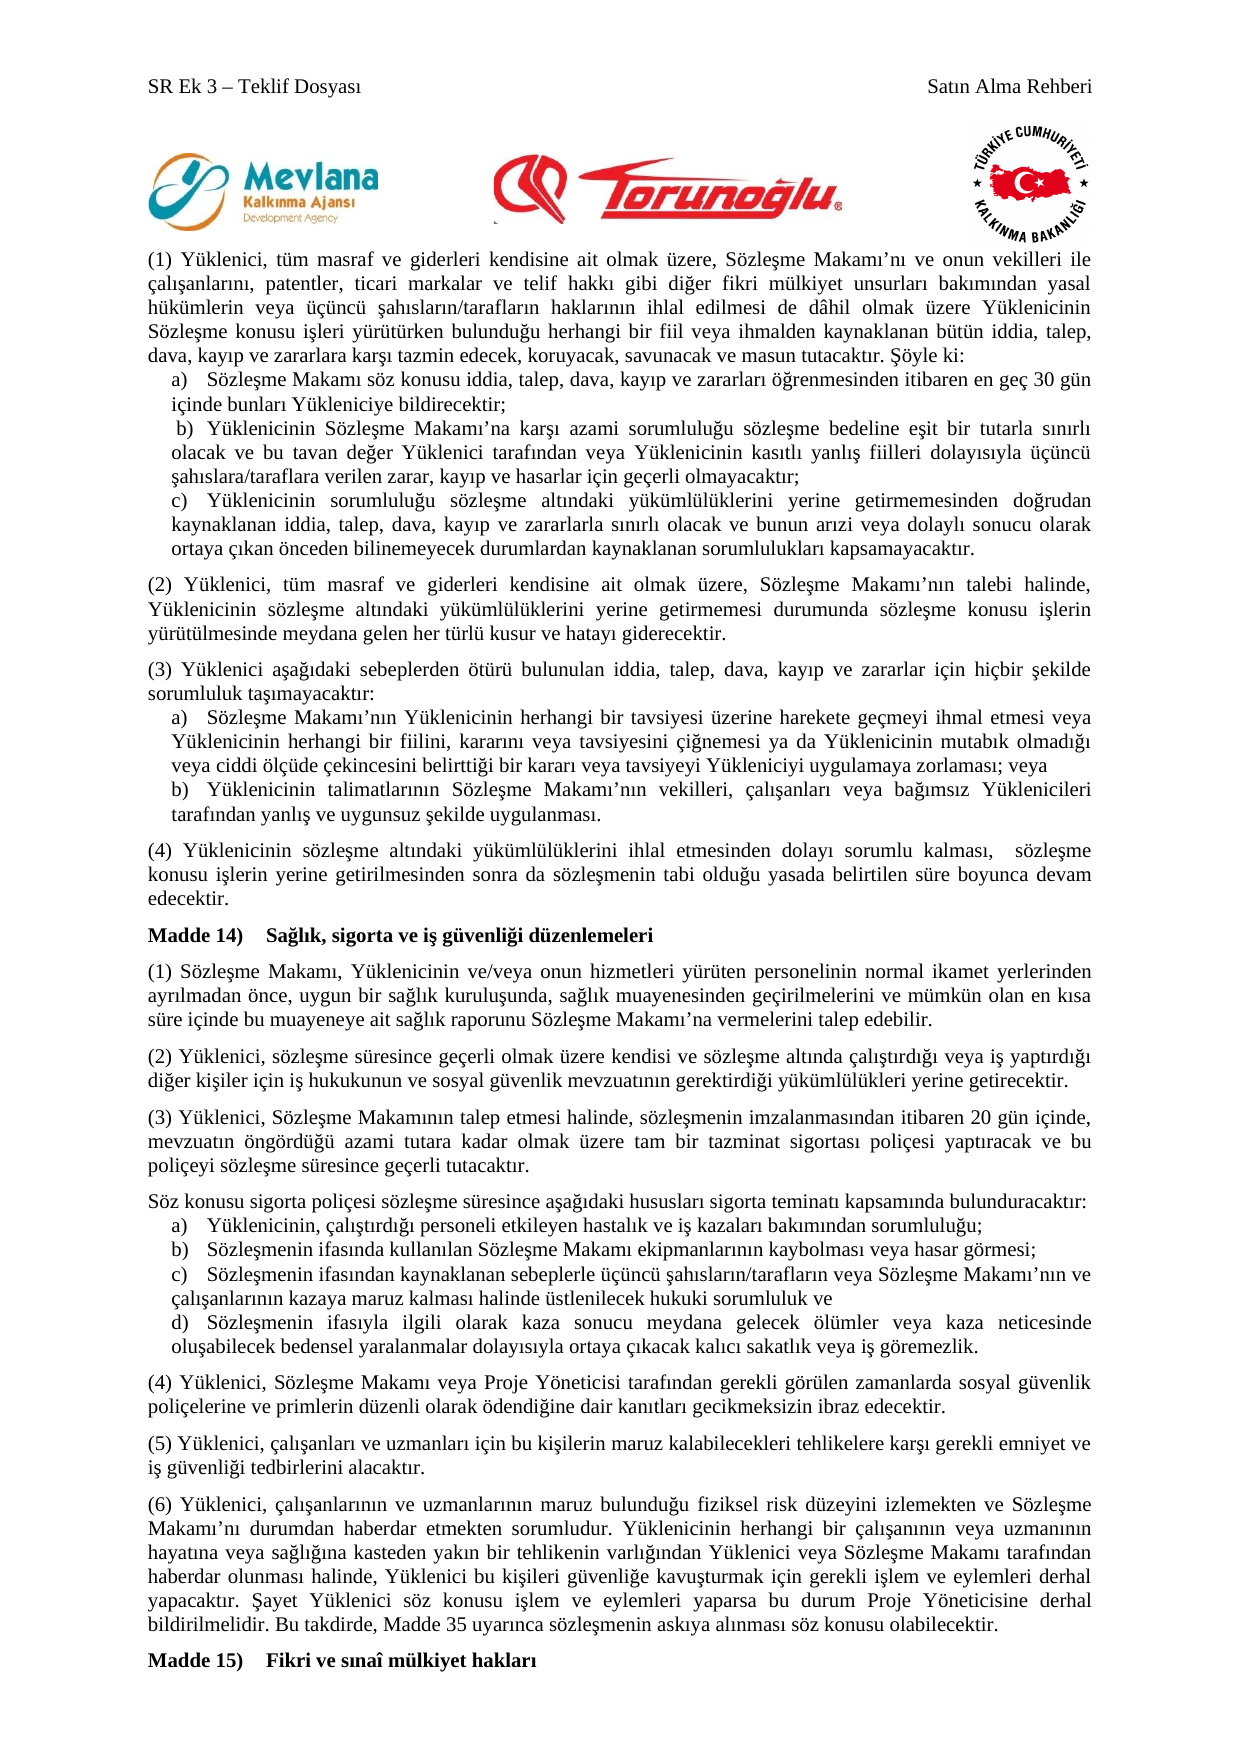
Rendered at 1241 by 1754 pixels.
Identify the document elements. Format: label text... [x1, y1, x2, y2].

text c) Sözleşmenin ifasından kaynaklanan sebeplerle üçüncü şahısların/tarafların veya Sözleşme Makamı’nın ve çalışanlarının kazaya maruz kalması halinde üstlenilecek hukuki sorumluluk ve [171, 1261, 1093, 1309]
text c) Yüklenicinin sorumluluğu sözleşme altındaki yükümlülüklerini yerine getirmemesinden doğrudan kaynaklanan iddia, talep, dava, kayıp ve zararlarla sınırlı olacak ve bunun arızi veya dolaylı sonucu olarak ortaya çıkan önceden bilinemeyecek durumlardan kaynaklanan sorumlulukları kapsamayacaktır. [171, 488, 1093, 560]
text d) Sözleşmenin ifasıyla ilgili olarak kaza sonucu meydana gelecek ölümler veya kaza neticesinde oluşabilecek bedensel yaralanmalar dolayısıyla ortaya çıkacak kalıcı sakatlık veya iş göremezlik. [171, 1309, 1093, 1358]
text (1) Sözleşme Makamı, Yüklenicinin ve/veya onun hizmetleri yürüten personelinin normal ikamet yerlerinden ayrılmadan önce, uygun bir sağlık kuruluşunda, sağlık muayenesinden geçirilmelerini ve mümkün olan en kısa süre içinde bu muayeneye ait sağlık raporunu Sözleşme Makamı’na vermelerini talep edebilir. [148, 959, 1093, 1031]
text (3) Yüklenici aşağıdaki sebeplerden ötürü bulunulan iddia, talep, dava, kayıp ve zararlar için hiçbir şekilde sorumluluk taşımayacaktır: [148, 657, 1093, 705]
text b) Sözleşmenin ifasında kullanılan Sözleşme Makamı ekipmanlarının kaybolması veya hasar görmesi; [171, 1237, 1093, 1261]
text a) Sözleşme Makamı’nın Yüklenicinin herhangi bir tavsiyesi üzerine harekete geçmeyi ihmal etmesi veya Yüklenicinin herhangi bir fiilini, kararını veya tavsiyesini çiğnemesi ya da Yüklenicinin mutabık olmadığı veya ciddi ölçüde çekincesini belirttiği bir kararı veya tavsiyeyi Yükleniciyi uygulamaya zorlaması; veya [171, 705, 1093, 777]
text (2) Yüklenici, tüm masraf ve giderleri kendisine ait olmak üzere, Sözleşme Makamı’nın talebi halinde, Yüklenicinin sözleşme altındaki yükümlülüklerini yerine getirmemesi durumunda sözleşme konusu işlerin yürütülmesinde meydana gelen her türlü kusur ve hatayı giderecektir. [148, 572, 1093, 644]
list Fikri ve sınaî mülkiyet hakları [148, 1648, 1093, 1672]
picture [148, 153, 378, 231]
text (3) Yüklenici, Sözleşme Makamının talep etmesi halinde, sözleşmenin imzalanmasından itibaren 20 gün içinde, mevzuatın öngördüğü azami tutara kadar olmak üzere tam bir tazminat sigortası poliçesi yaptıracak ve bu poliçeyi sözleşme süresince geçerli tutacaktır. [148, 1104, 1093, 1177]
picture [493, 152, 843, 224]
text Söz konusu sigorta poliçesi sözleşme süresince aşağıdaki hususları sigorta teminatı kapsamında bulunduracaktır: [148, 1189, 1093, 1213]
text (5) Yüklenici, çalışanları ve uzmanları için bu kişilerin maruz kalabilecekleri tehlikelere karşı gerekli emniyet ve iş güvenliği tedbirlerini alacaktır. [148, 1431, 1093, 1479]
text b) Yüklenicinin Sözleşme Makamı’na karşı azami sorumluluğu sözleşme bedeline eşit bir tutarla sınırlı olacak ve bu tavan değer Yüklenici tarafından veya Yüklenicinin kasıtlı yanlış fiilleri dolayısıyla üçüncü şahıslara/taraflara verilen zarar, kayıp ve hasarlar için geçerli olmayacaktır; [171, 416, 1093, 488]
text b) Yüklenicinin talimatlarının Sözleşme Makamı’nın vekilleri, çalışanları veya bağımsız Yüklenicileri tarafından yanlış ve uygunsuz şekilde uygulanması. [171, 777, 1093, 826]
text a) Yüklenicinin, çalıştırdığı personeli etkileyen hastalık ve iş kazaları bakımından sorumluluğu; [171, 1213, 1093, 1237]
text (4) Yüklenici, Sözleşme Makamı veya Proje Yöneticisi tarafından gerekli görülen zamanlarda sosyal güvenlik poliçelerine ve primlerin düzenli olarak ödendiğine dair kanıtları gecikmeksizin ibraz edecektir. [148, 1370, 1093, 1418]
text a) Sözleşme Makamı söz konusu iddia, talep, dava, kayıp ve zararları öğrenmesinden itibaren en geç 30 gün içinde bunları Yükleniciye bildirecektir; [171, 367, 1093, 416]
text (2) Yüklenici, sözleşme süresince geçerli olmak üzere kendisi ve sözleşme altında çalıştırdığı veya iş yaptırdığı diğer kişiler için iş hukukunun ve sosyal güvenlik mevzuatının gerektirdiği yükümlülükleri yerine getirecektir. [148, 1044, 1093, 1092]
picture [968, 121, 1093, 247]
text (6) Yüklenici, çalışanlarının ve uzmanlarının maruz bulunduğu fiziksel risk düzeyini izlemekten ve Sözleşme Makamı’nı durumdan haberdar etmekten sorumludur. Yüklenicinin herhangi bir çalışanının veya uzmanının hayatına veya sağlığına kasteden yakın bir tehlikenin varlığından Yüklenici veya Sözleşme Makamı tarafından haberdar olunması halinde, Yüklenici bu kişileri güvenliğe kavuşturmak için gerekli işlem ve eylemleri derhal yapacaktır. Şayet Yüklenici söz konusu işlem ve eylemleri yaparsa bu durum Proje Yöneticisine derhal bildirilmelidir. Bu takdirde, Madde 35 uyarınca sözleşmenin askıya alınması söz konusu olabilecektir. [148, 1491, 1093, 1636]
text (1) Yüklenici, tüm masraf ve giderleri kendisine ait olmak üzere, Sözleşme Makamı’nı ve onun vekilleri ile çalışanlarını, patentler, ticari markalar ve telif hakkı gibi diğer fikri mülkiyet unsurları bakımından yasal hükümlerin veya üçüncü şahısların/tarafların haklarının ihlal edilmesi de dâhil olmak üzere Yüklenicinin Sözleşme konusu işleri yürütürken bulunduğu herhangi bir fiil veya ihmalden kaynaklanan bütün iddia, talep, dava, kayıp ve zararlara karşı tazmin edecek, koruyacak, savunacak ve masun tutacaktır. Şöyle ki: [148, 247, 1093, 367]
text (4) Yüklenicinin sözleşme altındaki yükümlülüklerini ihlal etmesinden dolayı sorumlu kalması, sözleşme konusu işlerin yerine getirilmesinden sonra da sözleşmenin tabi olduğu yasada belirtilen süre boyunca devam edecektir. [148, 838, 1093, 910]
list Sağlık, sigorta ve iş güvenliği düzenlemeleri [148, 923, 1093, 947]
